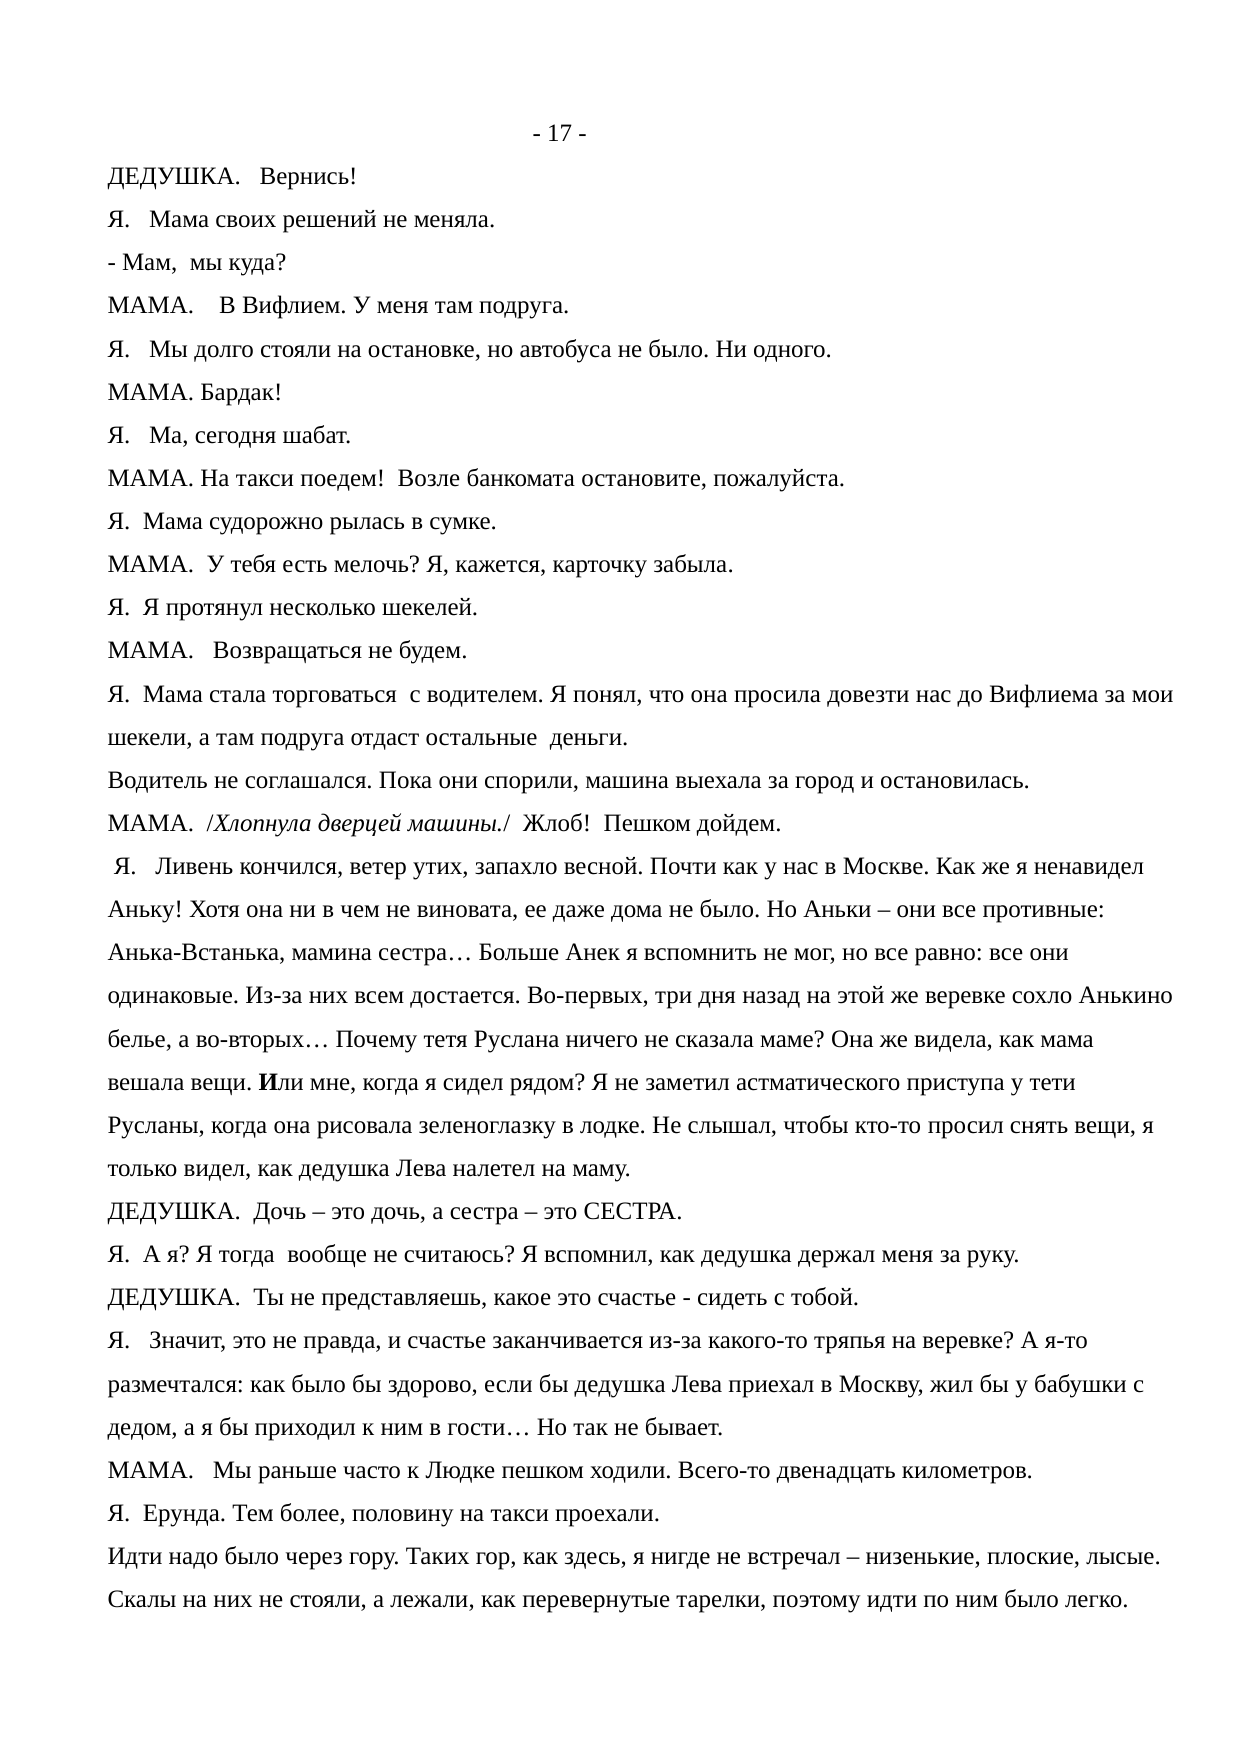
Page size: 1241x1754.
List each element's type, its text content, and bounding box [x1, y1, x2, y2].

text Я. А я? Я тогда вообще не считаюсь? Я вспомнил, как дедушка держал меня за руку. [107, 1239, 1177, 1268]
text Я. Мы долго стояли на остановке, но автобуса не было. Ни одного. [107, 334, 1177, 362]
text Я. Мама стала торговаться с водителем. Я понял, что она просила довезти нас до Вифлиема за мои шекели, а там подруга отдаст остальные деньги. Водитель не соглашался. Пока они спорили, машина выехала за город и остановилась. [107, 679, 1177, 794]
text МАМА. В Вифлием. У меня там подруга. [107, 291, 1177, 319]
text ДЕДУШКА. Дочь – это дочь, а сестра – это СЕСТРА. [107, 1196, 1177, 1225]
text МАМА. У тебя есть мелочь? Я, кажется, карточку забыла. [107, 549, 1177, 578]
text Я. Ма, сегодня шабат. [107, 420, 1177, 449]
text МАМА. Бардак! [107, 377, 1177, 406]
text МАМА. На такси поедем! Возле банкомата остановите, пожалуйста. [107, 463, 1177, 492]
text МАМА. Возвращаться не будем. [107, 636, 1177, 664]
text Я. Ерунда. Тем более, половину на такси проехали. [107, 1498, 1177, 1527]
text Я. Мама своих решений не меняла. [107, 204, 1177, 233]
text МАМА. /Хлопнула дверцей машины./ Жлоб! Пешком дойдем. [107, 808, 1177, 837]
text Я. Мама судорожно рылась в сумке. [107, 506, 1177, 535]
text ДЕДУШКА. Ты не представляешь, какое это счастье - сидеть с тобой. [107, 1282, 1177, 1311]
text Я. Я протянул несколько шекелей. [107, 592, 1177, 621]
text - 17 - [107, 118, 1177, 147]
text ДЕДУШКА. Вернись! [107, 161, 1177, 190]
text Я. Ливень кончился, ветер утих, запахло весной. Почти как у нас в Москве. Как же я ненавидел Аньку! Хотя она ни в чем не виновата, ее даже дома не было. Но Аньки – они все противные: Анька-Встанька, мамина сестра… Больше Анек я вспомнить не мог, но все равно: все они одинаковые. Из-за них всем достается. Во-первых, три дня назад на этой же веревке сохло Анькино белье, а во-вторых… Почему тетя Руслана ничего не сказала маме? Она же видела, как мама вешала вещи. Или мне, когда я сидел рядом? Я не заметил астматического приступа у тети Русланы, когда она рисовала зеленоглазку в лодке. Не слышал, чтобы кто-то просил снять вещи, я только видел, как дедушка Лева налетел на маму. [107, 851, 1177, 1182]
text Я. Значит, это не правда, и счастье заканчивается из-за какого-то тряпья на веревке? А я-то размечтался: как было бы здорово, если бы дедушка Лева приехал в Москву, жил бы у бабушки с дедом, а я бы приходил к ним в гости… Но так не бывает. МАМА. Мы раньше часто к Людке пешком ходили. Всего-то двенадцать километров. [107, 1326, 1177, 1484]
text - Мам, мы куда? [107, 247, 1177, 276]
text Идти надо было через гору. Таких гор, как здесь, я нигде не встречал – низенькие, плоские, лысые. Скалы на них не стояли, а лежали, как перевернутые тарелки, поэтому идти по ним было легко. [107, 1541, 1177, 1613]
